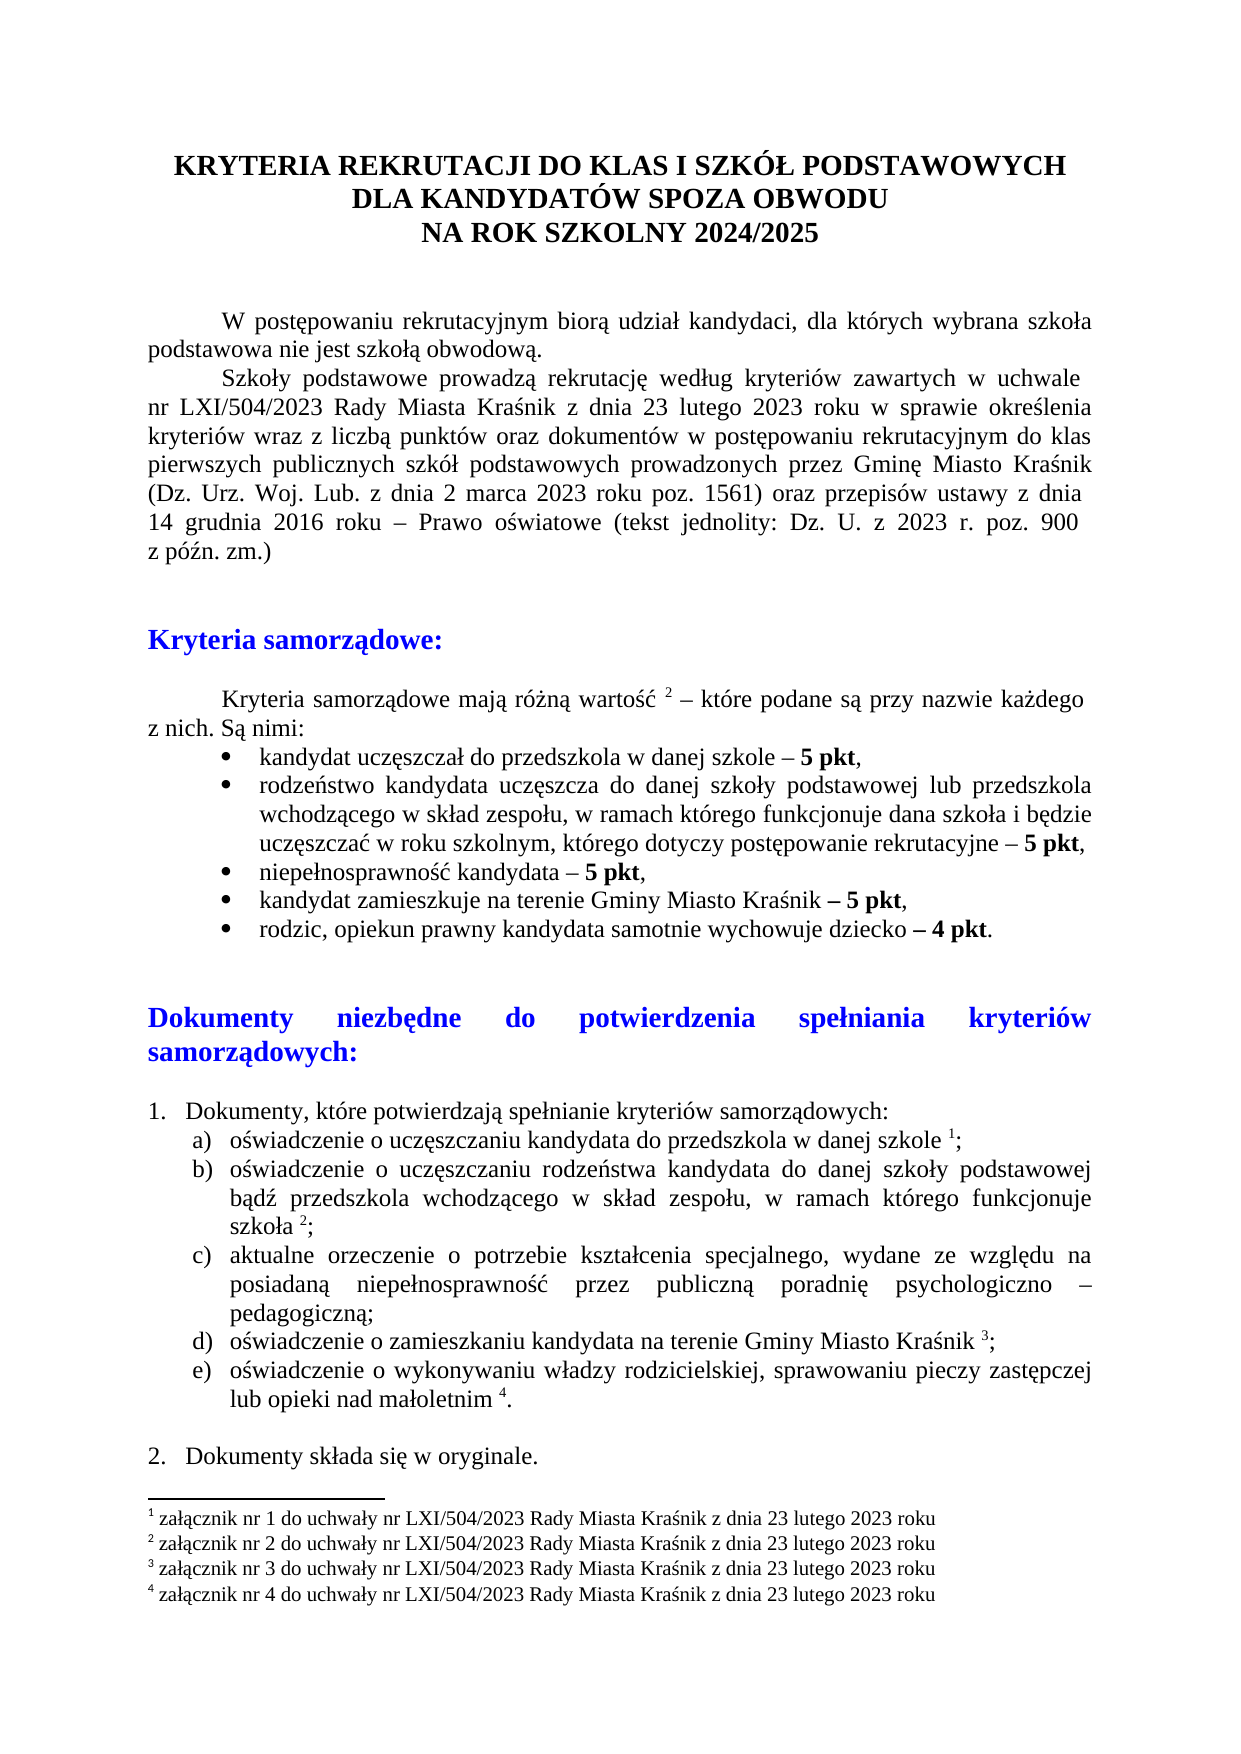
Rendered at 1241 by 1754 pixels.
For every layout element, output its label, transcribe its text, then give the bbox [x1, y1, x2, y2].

list aktualne orzeczenie o potrzebie kształcenia specjalnego, wydane ze względu na posiadaną niepełnosprawność przez publiczną poradnię psychologiczno – pedagogiczną; [192, 1240, 1093, 1326]
text Kryteria samorządowe: [148, 622, 1093, 656]
text Kryteria samorządowe mają różną wartość 2 – które podane są przy nazwie każdego z nich. Są nimi: [148, 684, 1093, 742]
list Dokumenty składa się w oryginale. [148, 1441, 1093, 1470]
list oświadczenie o uczęszczaniu kandydata do przedszkola w danej szkole ; [192, 1125, 1093, 1154]
list rodzic, opiekun prawny kandydata samotnie wychowuje dziecko – 4 pkt. [222, 914, 1093, 943]
text KRYTERIA REKRUTACJI DO KLAS I SZKÓŁ PODSTAWOWYCH DLA KANDYDATÓW SPOZA OBWODU [148, 148, 1093, 215]
list rodzeństwo kandydata uczęszcza do danej szkoły podstawowej lub przedszkola wchodzącego w skład zespołu, w ramach którego funkcjonuje dana szkoła i będzie uczęszczać w roku szkolnym, którego dotyczy postępowanie rekrutacyjne – 5 pkt, [222, 771, 1093, 857]
list oświadczenie o zamieszkaniu kandydata na terenie Gminy Miasto Kraśnik ; [192, 1326, 1093, 1355]
list oświadczenie o wykonywaniu władzy rodzicielskiej, sprawowaniu pieczy zastępczej lub opieki nad małoletnim . [192, 1355, 1093, 1413]
list kandydat uczęszczał do przedszkola w danej szkole – 5 pkt, [222, 742, 1093, 771]
text NA ROK SZKOLNY 2024/2025 [148, 215, 1093, 248]
text Dokumenty niezbędne do potwierdzenia spełniania kryteriów samorządowych: [148, 1001, 1093, 1068]
text W postępowaniu rekrutacyjnym biorą udział kandydaci, dla których wybrana szkoła podstawowa nie jest szkołą obwodową. [148, 306, 1093, 363]
list kandydat zamieszkuje na terenie Gminy Miasto Kraśnik – 5 pkt, [222, 886, 1093, 914]
text Szkoły podstawowe prowadzą rekrutację według kryteriów zawartych w uchwale nr LXI/504/2023 Rady Miasta Kraśnik z dnia 23 lutego 2023 roku w sprawie określenia kryteriów wraz z liczbą punktów oraz dokumentów w postępowaniu rekrutacyjnym do klas pierwszych publicznych szkół podstawowych prowadzonych przez Gminę Miasto Kraśnik (Dz. Urz. Woj. Lub. z dnia 2 marca 2023 roku poz. 1561) oraz przepisów ustawy z dnia 14 grudnia 2016 roku – Prawo oświatowe (tekst jednolity: Dz. U. z 2023 r. poz. 900 z późn. zm.) [148, 363, 1093, 564]
list Dokumenty, które potwierdzają spełnianie kryteriów samorządowych: [148, 1096, 1093, 1125]
list oświadczenie o uczęszczaniu rodzeństwa kandydata do danej szkoły podstawowej bądź przedszkola wchodzącego w skład zespołu, w ramach którego funkcjonuje szkoła ; [192, 1154, 1093, 1240]
list niepełnosprawność kandydata – 5 pkt, [222, 857, 1093, 886]
